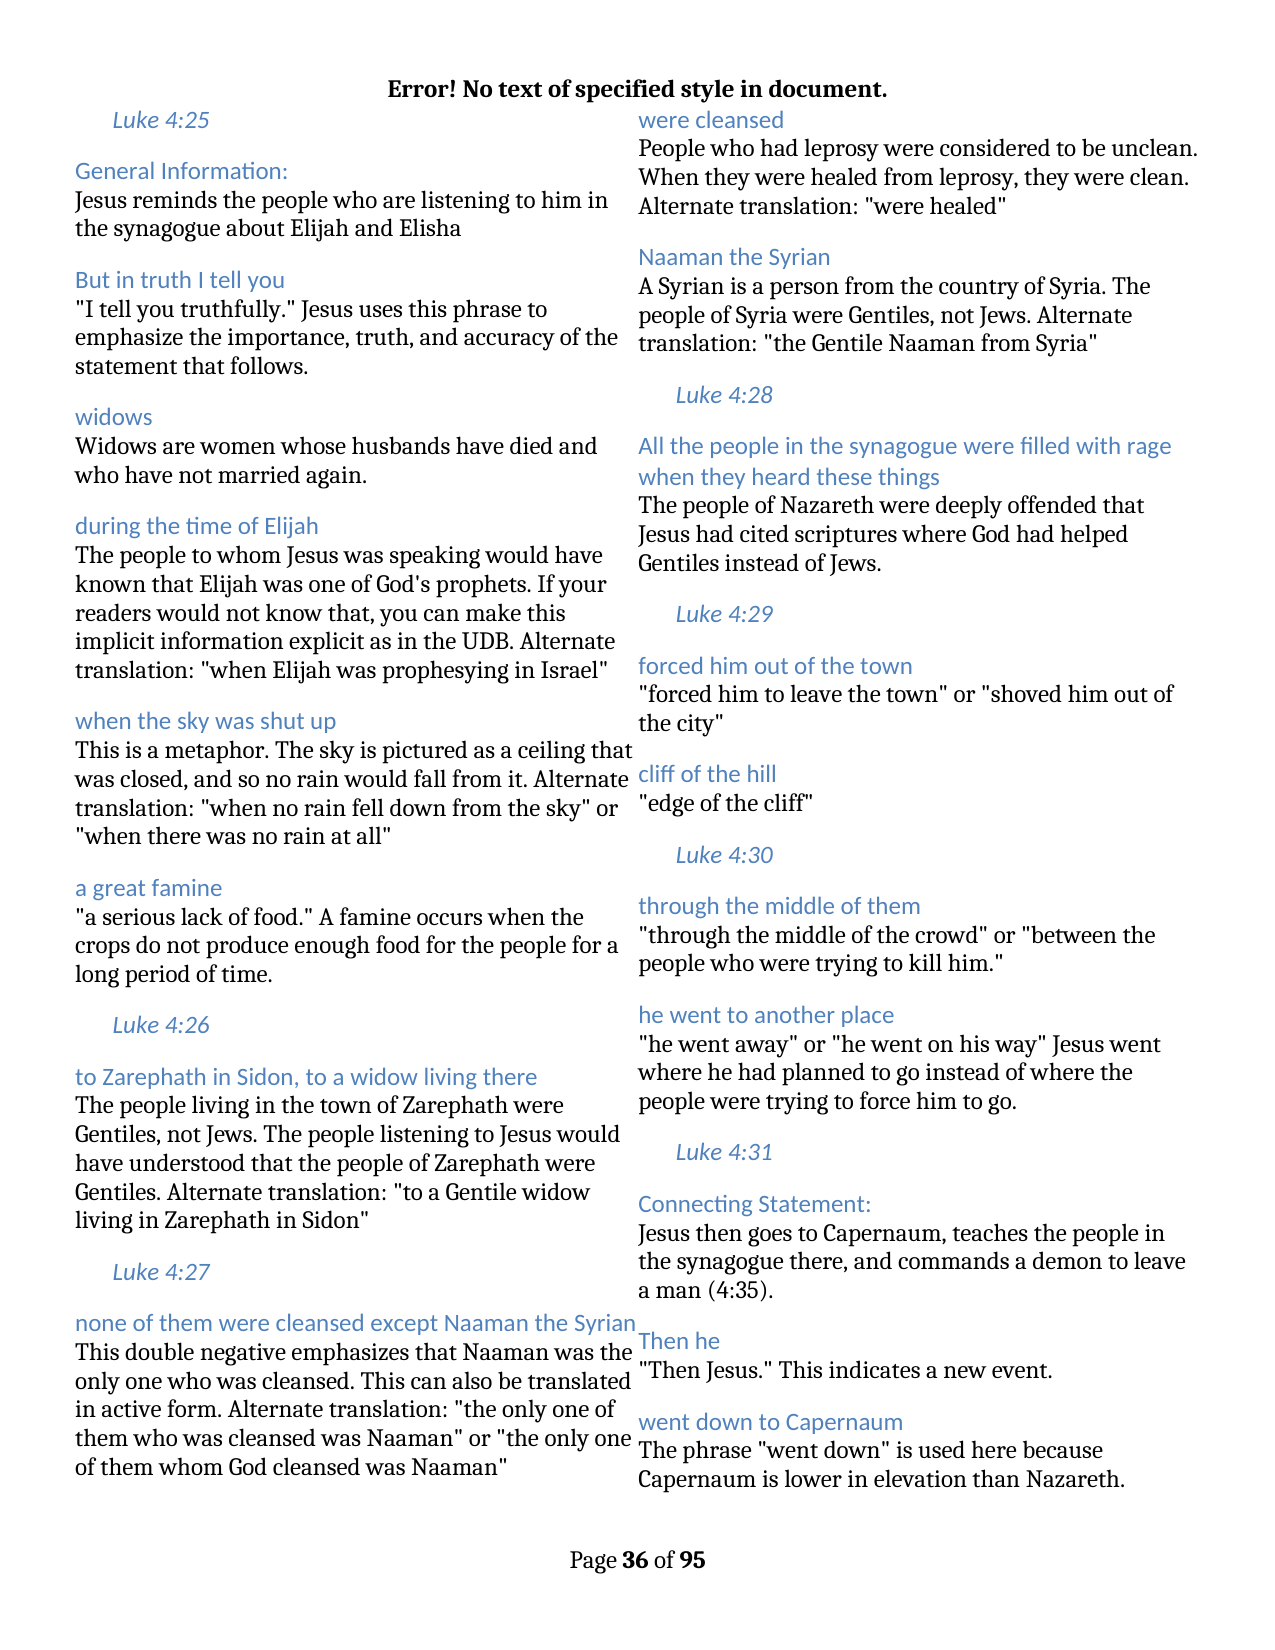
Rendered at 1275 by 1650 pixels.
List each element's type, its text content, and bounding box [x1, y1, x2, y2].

text This is a metaphor. The sky is pictured as a ceiling that was closed, and so no rain would fall from it. Alternate translation: "when no rain fell down from the sky" or "when there was no rain at all" [75, 736, 637, 851]
text "I tell you truthfully." Jesus uses this phrase to emphasize the importance, truth, and accuracy of the statement that follows. [75, 294, 637, 381]
subtitle But in truth I tell you [75, 264, 637, 294]
text The phrase "went down" is used here because Capernaum is lower in elevation than Nazareth. [638, 1436, 1200, 1494]
text People who had leprosy were considered to be unclean. When they were healed from leprosy, they were clean. Alternate translation: "were healed" [638, 134, 1200, 221]
text "a serious lack of food." A famine occurs when the crops do not produce enough food for the people for a long period of time. [75, 902, 637, 989]
subtitle through the middle of them [638, 890, 1200, 921]
subtitle forced him out of the town [638, 650, 1200, 680]
text The people to whom Jesus was speaking would have known that Elijah was one of God's prophets. If your readers would not know that, you can make this implicit information explicit as in the UDB. Alternate translation: "when Elijah was prophesying in Israel" [75, 541, 637, 685]
text "he went away" or "he went on his way" Jesus went where he had planned to go instead of where the people were trying to force him to go. [638, 1029, 1200, 1116]
subtitle cliff of the hill [638, 759, 1200, 789]
text This double negative emphasizes that Naaman was the only one who was cleansed. This can also be translated in active form. Alternate translation: "the only one of them who was cleansed was Naaman" or "the only one of them whom God cleansed was Naaman" [75, 1338, 637, 1482]
text A Syrian is a person from the country of Syria. The people of Syria were Gentiles, not Jews. Alternate translation: "the Gentile Naaman from Syria" [638, 272, 1200, 358]
subtitle Luke 4:29 [638, 598, 1200, 629]
text "forced him to leave the town" or "shoved him out of the city" [638, 680, 1200, 738]
text Widows are women whose husbands have died and who have not married again. [75, 432, 637, 489]
text "Then Jesus." This indicates a new event. [638, 1356, 1200, 1385]
subtitle to Zarephath in Sidon, to a widow living there [75, 1061, 637, 1091]
text The people living in the town of Zarephath were Gentiles, not Jews. The people listening to Jesus would have understood that the people of Zarephath were Gentiles. Alternate translation: "to a Gentile widow living in Zarephath in Sidon" [75, 1091, 637, 1235]
subtitle he went to another place [638, 999, 1200, 1029]
subtitle Luke 4:31 [638, 1137, 1200, 1167]
subtitle All the people in the synagogue were filled with rage when they heard these things [638, 430, 1200, 491]
subtitle were cleansed [638, 104, 1200, 134]
subtitle Then he [638, 1326, 1200, 1356]
subtitle when the sky was shut up [75, 706, 637, 736]
text "through the middle of the crowd" or "between the people who were trying to kill him." [638, 921, 1200, 978]
subtitle Naaman the Syrian [638, 241, 1200, 272]
subtitle General Information: [75, 155, 637, 186]
subtitle Connecting Statement: [638, 1188, 1200, 1218]
subtitle during the time of Elijah [75, 510, 637, 541]
text The people of Nazareth were deeply offended that Jesus had cited scriptures where God had helped Gentiles instead of Jews. [638, 491, 1200, 578]
subtitle Luke 4:30 [638, 839, 1200, 869]
subtitle widows [75, 402, 637, 432]
subtitle Luke 4:27 [75, 1256, 637, 1286]
subtitle none of them were cleansed except Naaman the Syrian [75, 1307, 637, 1338]
subtitle a great famine [75, 872, 637, 902]
subtitle Luke 4:28 [638, 379, 1200, 409]
subtitle went down to Capernaum [638, 1406, 1200, 1436]
text "edge of the cliff" [638, 789, 1200, 818]
text Jesus reminds the people who are listening to him in the synagogue about Elijah and Elisha [75, 186, 637, 243]
subtitle Luke 4:26 [75, 1009, 637, 1040]
text Jesus then goes to Capernaum, teaches the people in the synagogue there, and commands a demon to leave a man (4:35). [638, 1218, 1200, 1305]
subtitle Luke 4:25 [75, 104, 637, 134]
